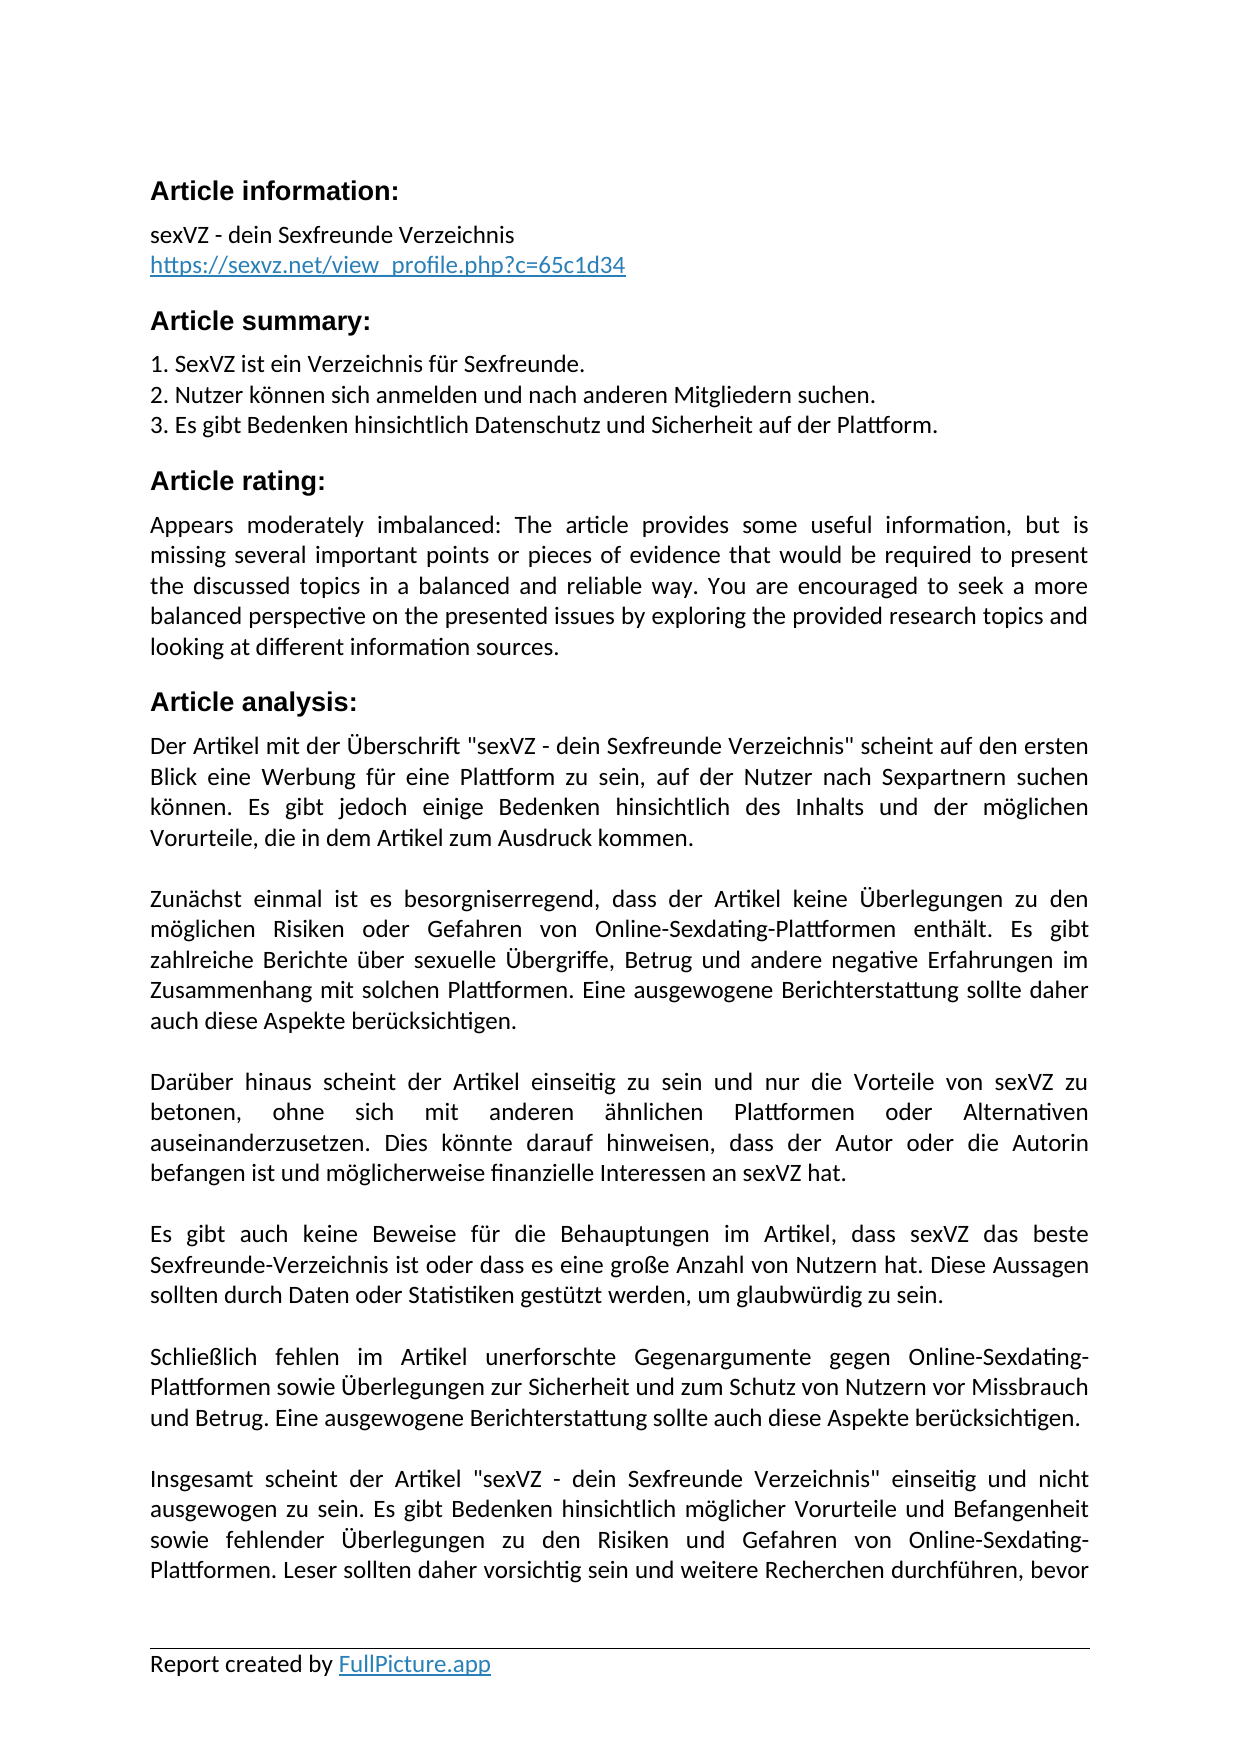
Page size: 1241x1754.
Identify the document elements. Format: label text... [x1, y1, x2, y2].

text Appears moderately imbalanced: The article provides some useful information, but is missing several important points or pieces of evidence that would be required to present the discussed topics in a balanced and reliable way. You are encouraged to seek a more balanced perspective on the presented issues by exploring the provided research topics and looking at different information sources. [150, 509, 1090, 661]
subtitle Article analysis: [150, 686, 1090, 718]
text 3. Es gibt Bedenken hinsichtlich Datenschutz und Sicherheit auf der Plattform. [150, 409, 1090, 440]
text Der Artikel mit der Überschrift "sexVZ - dein Sexfreunde Verzeichnis" scheint auf den ersten Blick eine Werbung für eine Plattform zu sein, auf der Nutzer nach Sexpartnern suchen können. Es gibt jedoch einige Bedenken hinsichtlich des Inhalts und der möglichen Vorurteile, die in dem Artikel zum Ausdruck kommen. [150, 730, 1090, 852]
text Zunächst einmal ist es besorgniserregend, dass der Artikel keine Überlegungen zu den möglichen Risiken oder Gefahren von Online-Sexdating-Plattformen enthält. Es gibt zahlreiche Berichte über sexuelle Übergriffe, Betrug und andere negative Erfahrungen im Zusammenhang mit solchen Plattformen. Eine ausgewogene Berichterstattung sollte daher auch diese Aspekte berücksichtigen. [150, 883, 1090, 1035]
text 1. SexVZ ist ein Verzeichnis für Sexfreunde. [150, 348, 1090, 379]
text Es gibt auch keine Beweise für die Behauptungen im Artikel, dass sexVZ das beste Sexfreunde-Verzeichnis ist oder dass es eine große Anzahl von Nutzern hat. Diese Aussagen sollten durch Daten oder Statistiken gestützt werden, um glaubwürdig zu sein. [150, 1218, 1090, 1310]
text Darüber hinaus scheint der Artikel einseitig zu sein und nur die Vorteile von sexVZ zu betonen, ohne sich mit anderen ähnlichen Plattformen oder Alternativen auseinanderzusetzen. Dies könnte darauf hinweisen, dass der Autor oder die Autorin befangen ist und möglicherweise finanzielle Interessen an sexVZ hat. [150, 1066, 1090, 1188]
text 2. Nutzer können sich anmelden und nach anderen Mitgliedern suchen. [150, 379, 1090, 409]
subtitle Article rating: [150, 465, 1090, 496]
subtitle Article information: [150, 175, 1090, 206]
text Schließlich fehlen im Artikel unerforschte Gegenargumente gegen Online-Sexdating-Plattformen sowie Überlegungen zur Sicherheit und zum Schutz von Nutzern vor Missbrauch und Betrug. Eine ausgewogene Berichterstattung sollte auch diese Aspekte berücksichtigen. [150, 1341, 1090, 1432]
text sexVZ - dein Sexfreunde Verzeichnishttps://sexvz.net/view_profile.php?c=65c1d34 [150, 219, 1090, 280]
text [150, 1463, 1090, 1585]
subtitle Article summary: [150, 305, 1090, 336]
